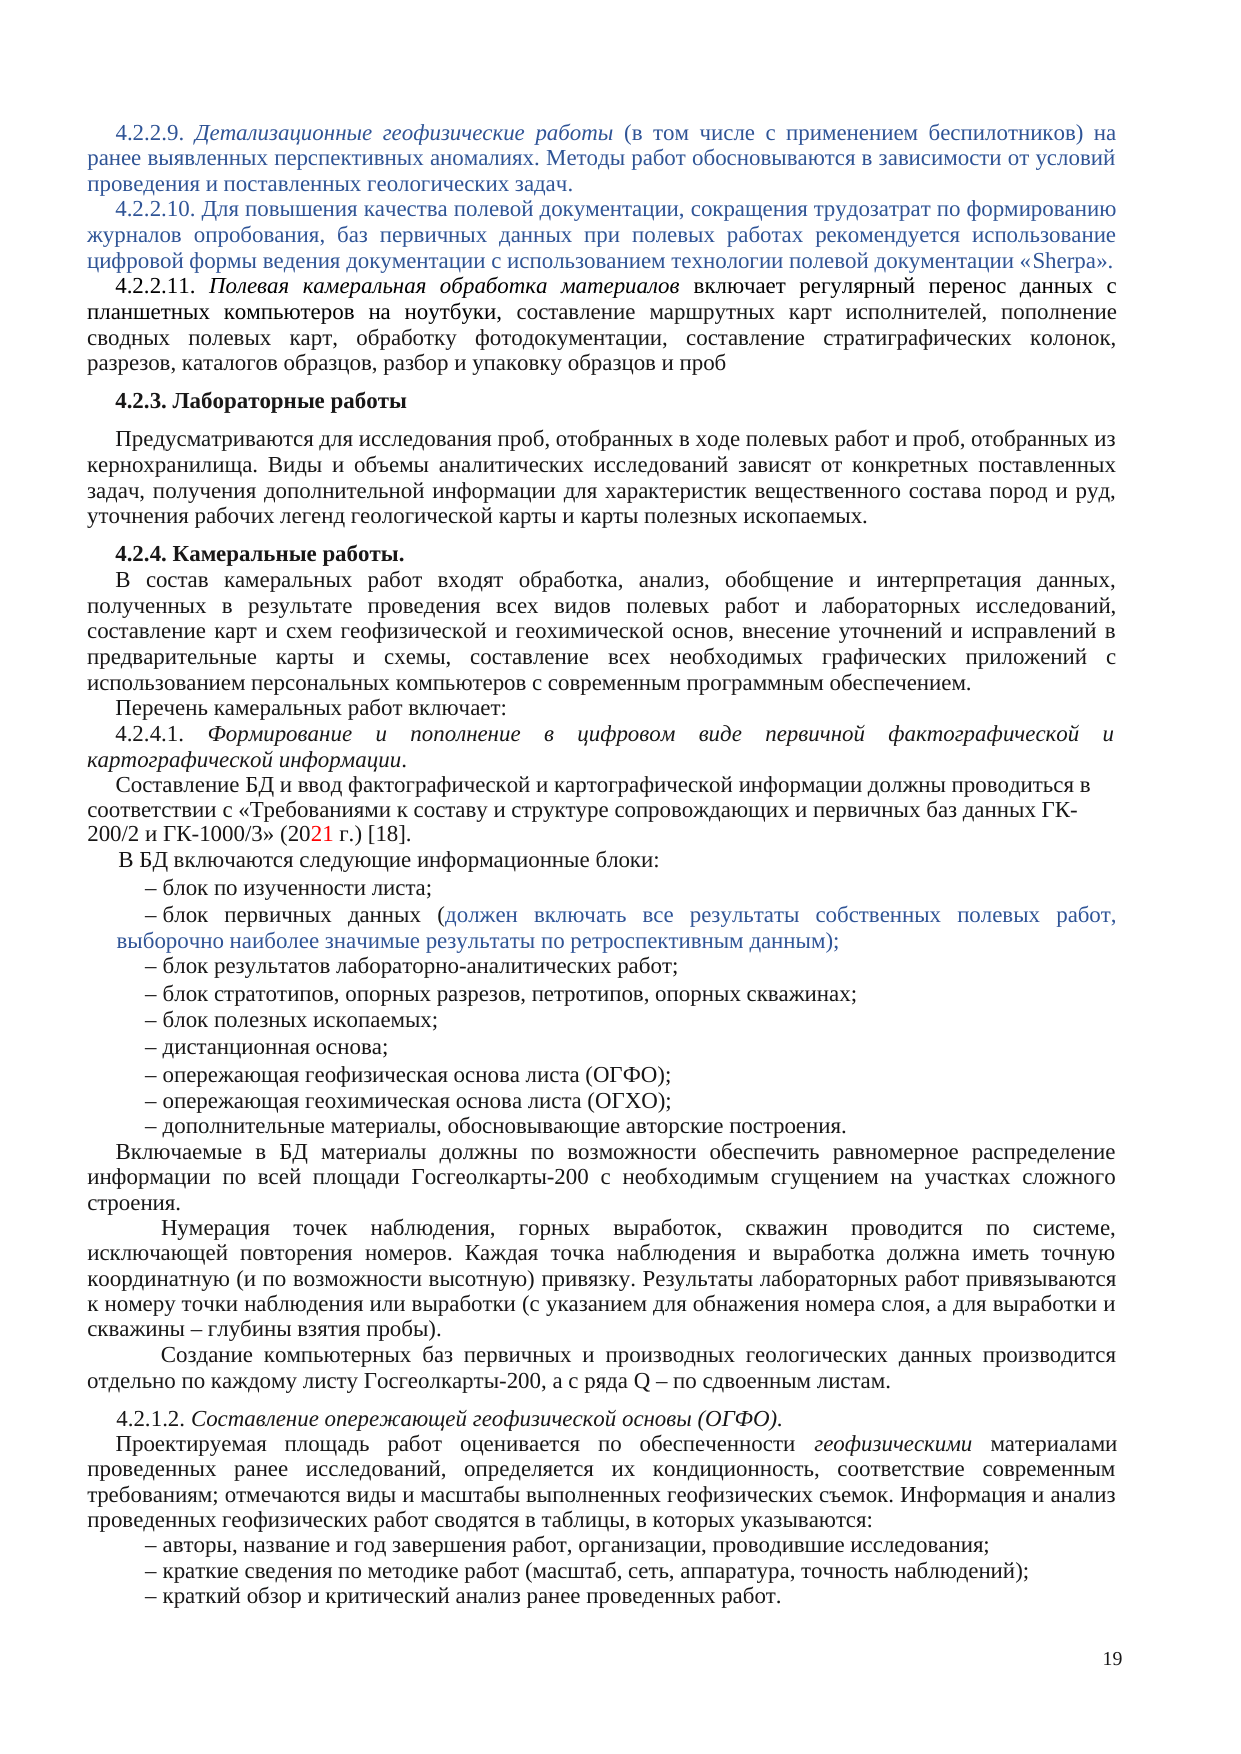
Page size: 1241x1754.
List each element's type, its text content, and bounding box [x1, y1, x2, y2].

list дополнительные материалы, обосновывающие авторские построения. [116, 1113, 1117, 1139]
text 4.2.2.11. Полевая камеральная обработка материалов включает регулярный перенос данных с планшетных компьютеров на ноутбуки, составление маршрутных карт исполнителей, пополнение сводных полевых карт, обработку фотодокументации, составление стратиграфических колонок, разрезов, каталогов образцов, разбор и упаковку образцов и проб [87, 273, 1118, 376]
list блок полезных ископаемых; [116, 1007, 1117, 1032]
text 4.2.4. Камеральные работы. [87, 541, 1118, 567]
list блок результатов лабораторно-аналитических работ; [116, 953, 1117, 979]
text 4.2.1.2. Составление опережающей геофизической основы (ОГФО). [116, 1406, 1122, 1431]
text Проектируемая площадь работ оценивается по обеспеченности геофизическими материалами проведенных ранее исследований, определяется их кондиционность, соответствие современным требованиям; отмечаются виды и масштабы выполненных геофизических съемок. Информация и анализ проведенных геофизических работ сводятся в таблицы, в которых указываются: [87, 1431, 1117, 1532]
list опережающая геохимическая основа листа (ОГХО); [116, 1088, 1117, 1113]
text В БД включаются следующие информационные блоки: [118, 847, 1117, 872]
text Нумерация точек наблюдения, горных выработок, скважин проводится по системе, исключающей повторения номеров. Каждая точка наблюдения и выработка должна иметь точную координатную (и по возможности высотную) привязку. Результаты лабораторных работ привязываются к номеру точки наблюдения или выработки (с указанием для обнажения номера слоя, а для выработки и скважины – глубины взятия пробы). [87, 1215, 1117, 1342]
text Создание компьютерных баз первичных и производных геологических данных производится отдельно по каждому листу Госгеолкарты-200, а с ряда Q – по сдвоенным листам. [87, 1342, 1118, 1393]
list опережающая геофизическая основа листа (ОГФО); [116, 1062, 1117, 1088]
text 4.2.3. Лабораторные работы [87, 388, 1118, 414]
list блок по изученности листа; [116, 875, 1117, 900]
text Составление БД и ввод фактографической и картографической информации должны проводиться в соответствии с «Требованиями к составу и структуре сопровождающих и первичных баз данных ГК-200/2 и ГК-1000/3» (2021 г.) [18]. [87, 773, 1122, 847]
list авторы, название и год завершения работ, организации, проводившие исследования; [116, 1533, 1117, 1558]
list блок стратотипов, опорных разрезов, петротипов, опорных скважинах; [116, 981, 1117, 1007]
list краткие сведения по методике работ (масштаб, сеть, аппаратура, точность наблюдений); [116, 1558, 1117, 1583]
text В состав камеральных работ входят обработка, анализ, обобщение и интерпретация данных, полученных в результате проведения всех видов полевых работ и лабораторных исследований, составление карт и схем геофизической и геохимической основ, внесение уточнений и исправлений в предварительные карты и схемы, составление всех необходимых графических приложений с использованием персональных компьютеров с современным программным обеспечением. [87, 567, 1118, 695]
text Предусматриваются для исследования проб, отобранных в ходе полевых работ и проб, отобранных из кернохранилища. Виды и объемы аналитических исследований зависят от конкретных поставленных задач, получения дополнительной информации для характеристик вещественного состава пород и руд, уточнения рабочих легенд геологической карты и карты полезных ископаемых. [87, 426, 1118, 529]
text 4.2.2.9. Детализационные геофизические работы (в том числе с применением беспилотников) на ранее выявленных перспективных аномалиях. Методы работ обосновываются в зависимости от условий проведения и поставленных геологических задач. [87, 120, 1117, 196]
list блок первичных данных (должен включать все результаты собственных полевых работ, выборочно наиболее значимые результаты по ретроспективным данным); [116, 903, 1117, 953]
text 4.2.4.1. Формирование и пополнение в цифровом виде первичной фактографической и картографической информации. [87, 721, 1118, 772]
text Перечень камеральных работ включает: [87, 695, 1118, 721]
list краткий обзор и критический анализ ранее проведенных работ. [116, 1584, 1117, 1609]
list дистанционная основа; [116, 1035, 1117, 1060]
text 4.2.2.10. Для повышения качества полевой документации, сокращения трудозатрат по формированию журналов опробования, баз первичных данных при полевых работах рекомендуется использование цифровой формы ведения документации с использованием технологии полевой документации «Sherpa». [87, 196, 1118, 273]
text Включаемые в БД материалы должны по возможности обеспечить равномерное распределение информации по всей площади Госгеолкарты-200 с необходимым сгущением на участках сложного строения. [87, 1139, 1117, 1215]
